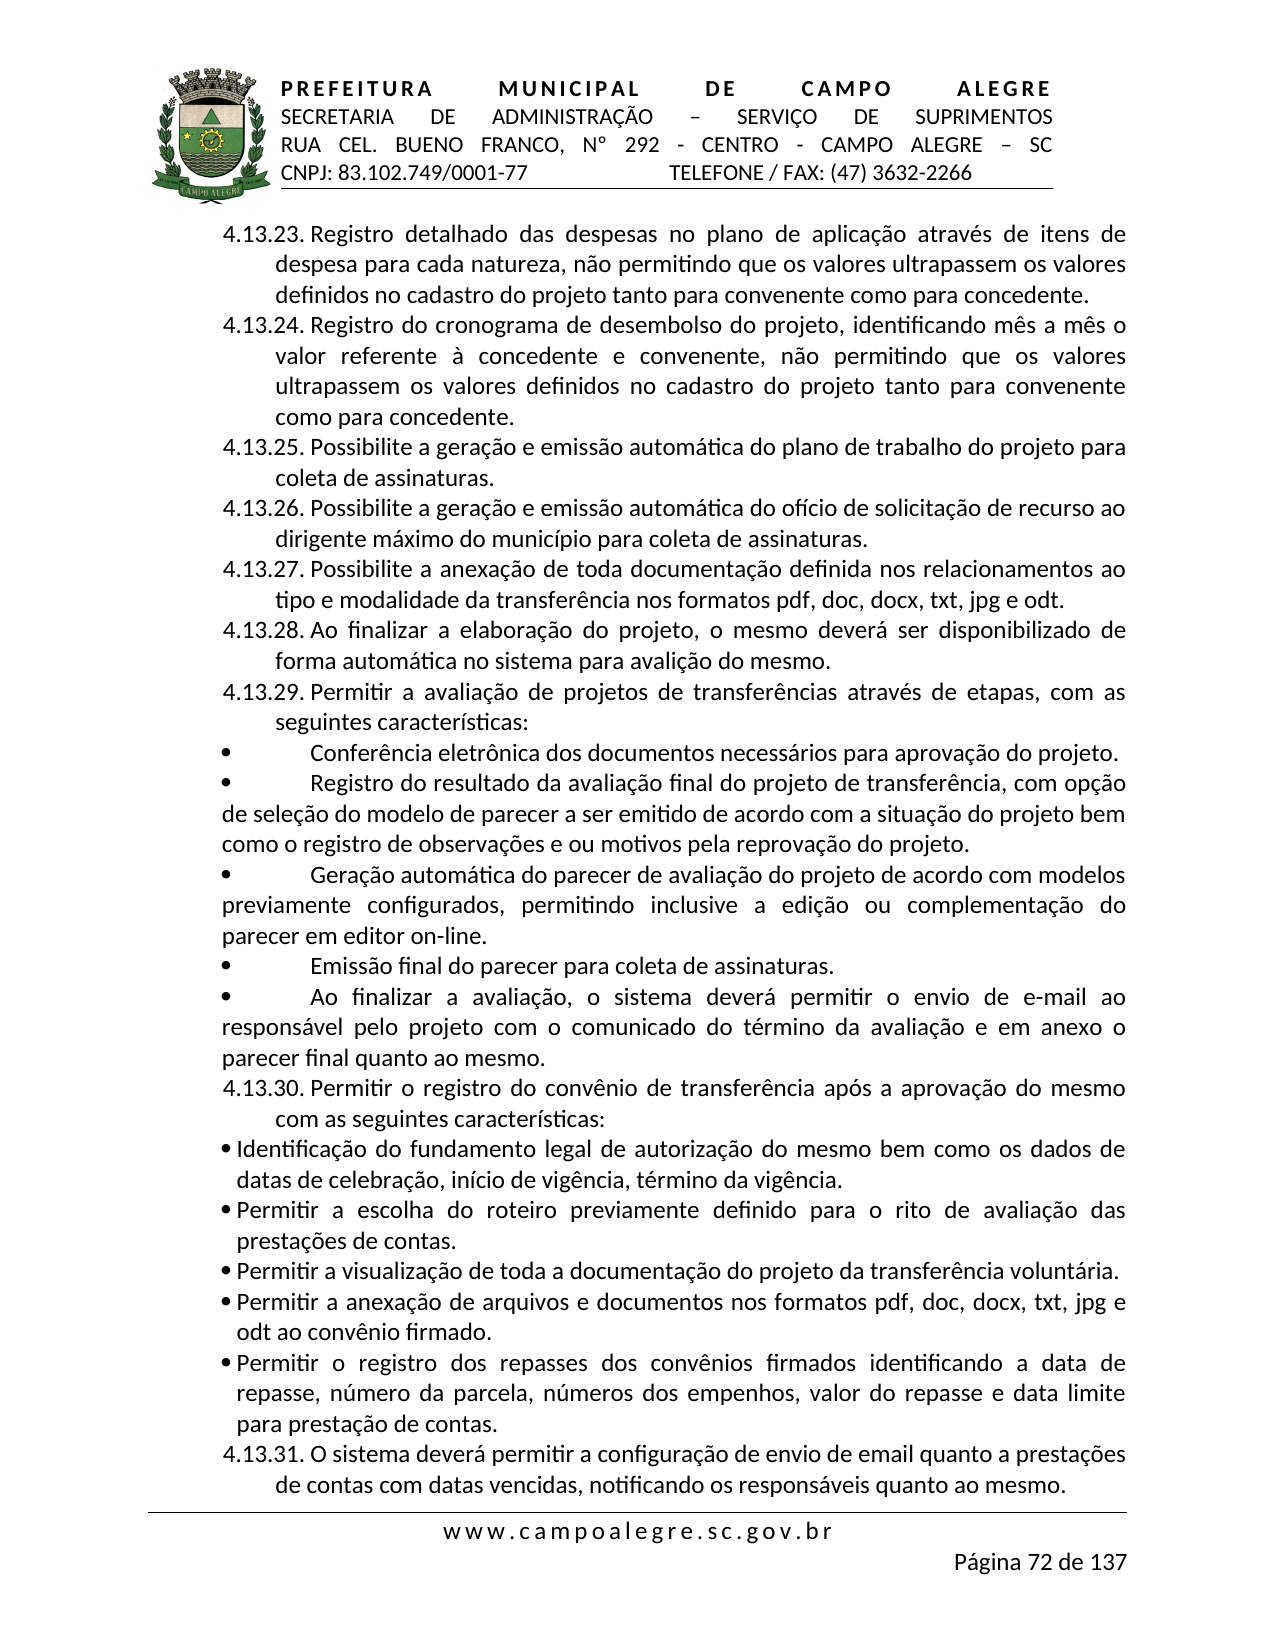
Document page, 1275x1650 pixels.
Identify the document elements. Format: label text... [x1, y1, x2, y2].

list Possibilite a geração e emissão automática do plano de trabalho do projeto para coleta de assinaturas. [223, 431, 1127, 492]
list Identificação do fundamento legal de autorização do mesmo bem como os dados de datas de celebração, início de vigência, término da vigência. [222, 1133, 1127, 1194]
list Permitir a avaliação de projetos de transferências através de etapas, com as seguintes características: [223, 676, 1127, 737]
list Permitir o registro dos repasses dos convênios firmados identificando a data de repasse, número da parcela, números dos empenhos, valor do repasse e data limite para prestação de contas. [222, 1347, 1127, 1439]
list Permitir a visualização de toda a documentação do projeto da transferência voluntária. [222, 1256, 1127, 1286]
list Geração automática do parecer de avaliação do projeto de acordo com modelos previamente configurados, permitindo inclusive a edição ou complementação do parecer em editor on-line. [222, 859, 1127, 950]
list Permitir a escolha do roteiro previamente definido para o rito de avaliação das prestações de contas. [222, 1194, 1127, 1256]
list Registro detalhado das despesas no plano de aplicação através de itens de despesa para cada natureza, não permitindo que os valores ultrapassem os valores definidos no cadastro do projeto tanto para convenente como para concedente. [223, 218, 1127, 309]
list Registro do cronograma de desembolso do projeto, identificando mês a mês o valor referente à concedente e convenente, não permitindo que os valores ultrapassem os valores definidos no cadastro do projeto tanto para convenente como para concedente. [223, 309, 1127, 431]
list Ao finalizar a avaliação, o sistema deverá permitir o envio de e-mail ao responsável pelo projeto com o comunicado do término da avaliação e em anexo o parecer final quanto ao mesmo. [222, 981, 1127, 1072]
list O sistema deverá permitir a configuração de envio de email quanto a prestações de contas com datas vencidas, notificando os responsáveis quanto ao mesmo. [223, 1439, 1127, 1500]
list Registro do resultado da avaliação final do projeto de transferência, com opção de seleção do modelo de parecer a ser emitido de acordo com a situação do projeto bem como o registro de observações e ou motivos pela reprovação do projeto. [222, 767, 1127, 859]
list Possibilite a anexação de toda documentação definida nos relacionamentos ao tipo e modalidade da transferência nos formatos pdf, doc, docx, txt, jpg e odt. [223, 553, 1127, 614]
list Permitir o registro do convênio de transferência após a aprovação do mesmo com as seguintes características: [223, 1072, 1127, 1133]
picture [151, 68, 271, 204]
list Emissão final do parecer para coleta de assinaturas. [222, 950, 1127, 981]
list Ao finalizar a elaboração do projeto, o mesmo deverá ser disponibilizado de forma automática no sistema para avalição do mesmo. [223, 614, 1127, 676]
list Conferência eletrônica dos documentos necessários para aprovação do projeto. [222, 737, 1127, 767]
list Permitir a anexação de arquivos e documentos nos formatos pdf, doc, docx, txt, jpg e odt ao convênio firmado. [222, 1286, 1127, 1347]
list Possibilite a geração e emissão automática do ofício de solicitação de recurso ao dirigente máximo do município para coleta de assinaturas. [223, 492, 1127, 553]
